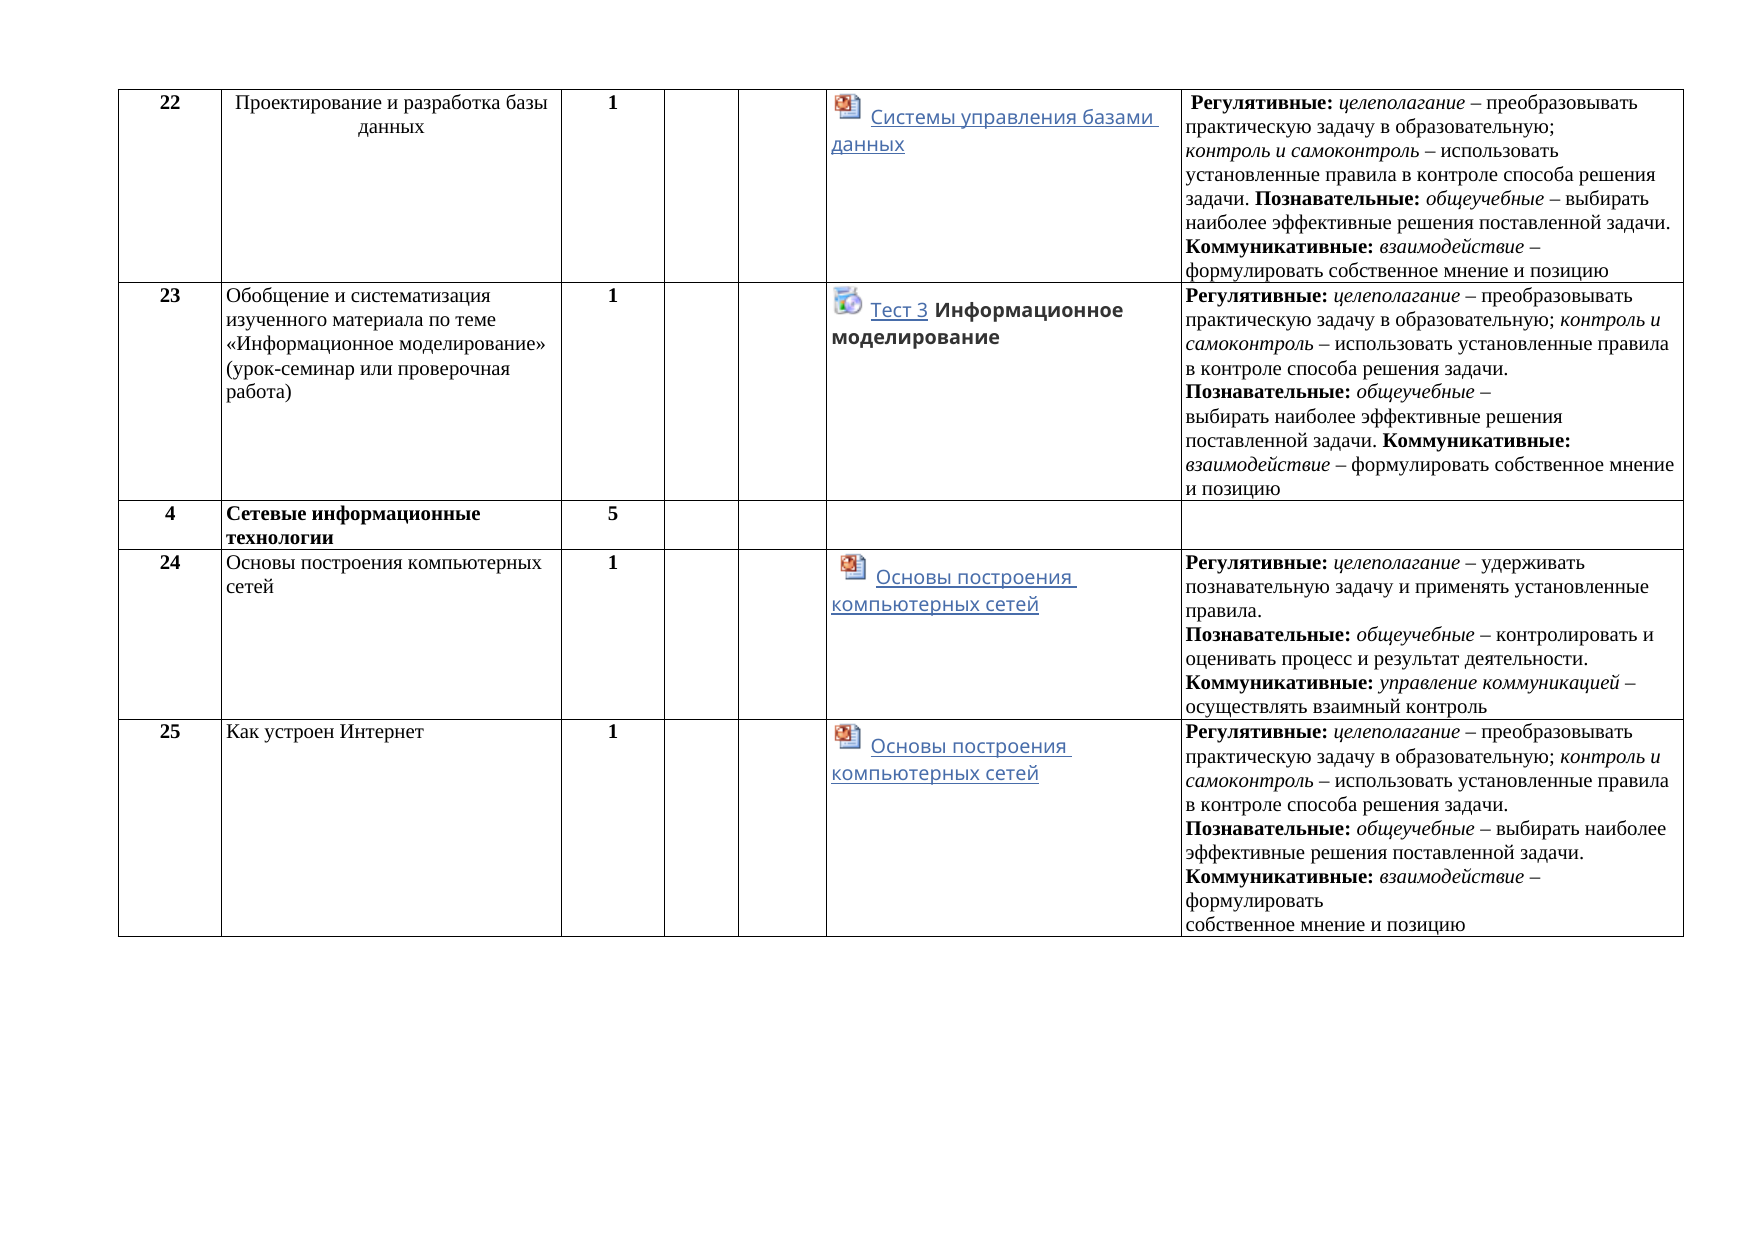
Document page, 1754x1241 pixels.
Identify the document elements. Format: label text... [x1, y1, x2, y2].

table_cell [827, 501, 1181, 549]
table_cell 1 [562, 720, 664, 936]
table_cell 24 [119, 550, 221, 718]
table_cell [739, 550, 826, 718]
table_cell Проектирование и разработка базы данных [222, 90, 561, 282]
table_cell 1 [562, 283, 664, 500]
table_cell [665, 550, 738, 718]
table_cell Тест 3 Информационное моделирование [827, 283, 1181, 500]
table_cell Основы построения компьютерных сетей [222, 550, 561, 718]
table_cell [665, 90, 738, 282]
picture [831, 719, 866, 754]
table_cell [1182, 501, 1683, 549]
table_cell Сетевые информационные технологии [222, 501, 561, 549]
table_cell [739, 90, 826, 282]
picture [831, 89, 866, 124]
table_cell 1 [562, 550, 664, 718]
table_cell 4 [119, 501, 221, 549]
table_cell 1 [562, 90, 664, 282]
table_cell Основы построения компьютерных сетей [827, 720, 1181, 936]
picture [831, 283, 866, 318]
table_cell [827, 90, 1181, 282]
table_cell Как устроен Интернет [222, 720, 561, 936]
table_cell [665, 501, 738, 549]
table_cell [739, 283, 826, 500]
table_cell [739, 720, 826, 936]
table_cell Основы построения компьютерных сетей [827, 550, 1181, 718]
table_cell Обобщение и систематизация изученного материала по теме «Информационное моделирование» (урок-семинар или проверочная работа) [222, 283, 561, 500]
table_cell [739, 501, 826, 549]
table_cell 5 [562, 501, 664, 549]
table_cell [665, 283, 738, 500]
table_cell 22 [119, 90, 221, 282]
table_cell 23 [119, 283, 221, 500]
table_cell 25 [119, 720, 221, 936]
picture [836, 550, 871, 585]
table_cell [665, 720, 738, 936]
table_cell Регулятивные: целеполагание – удерживать познавательную задачу и применять установленные правила. Познавательные: общеучебные – контролировать и оценивать процесс и результат деятельности. Коммуникативные: управление коммуникацией – осуществлять взаимный контроль [1182, 550, 1683, 718]
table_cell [1182, 720, 1683, 936]
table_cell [1182, 90, 1683, 282]
